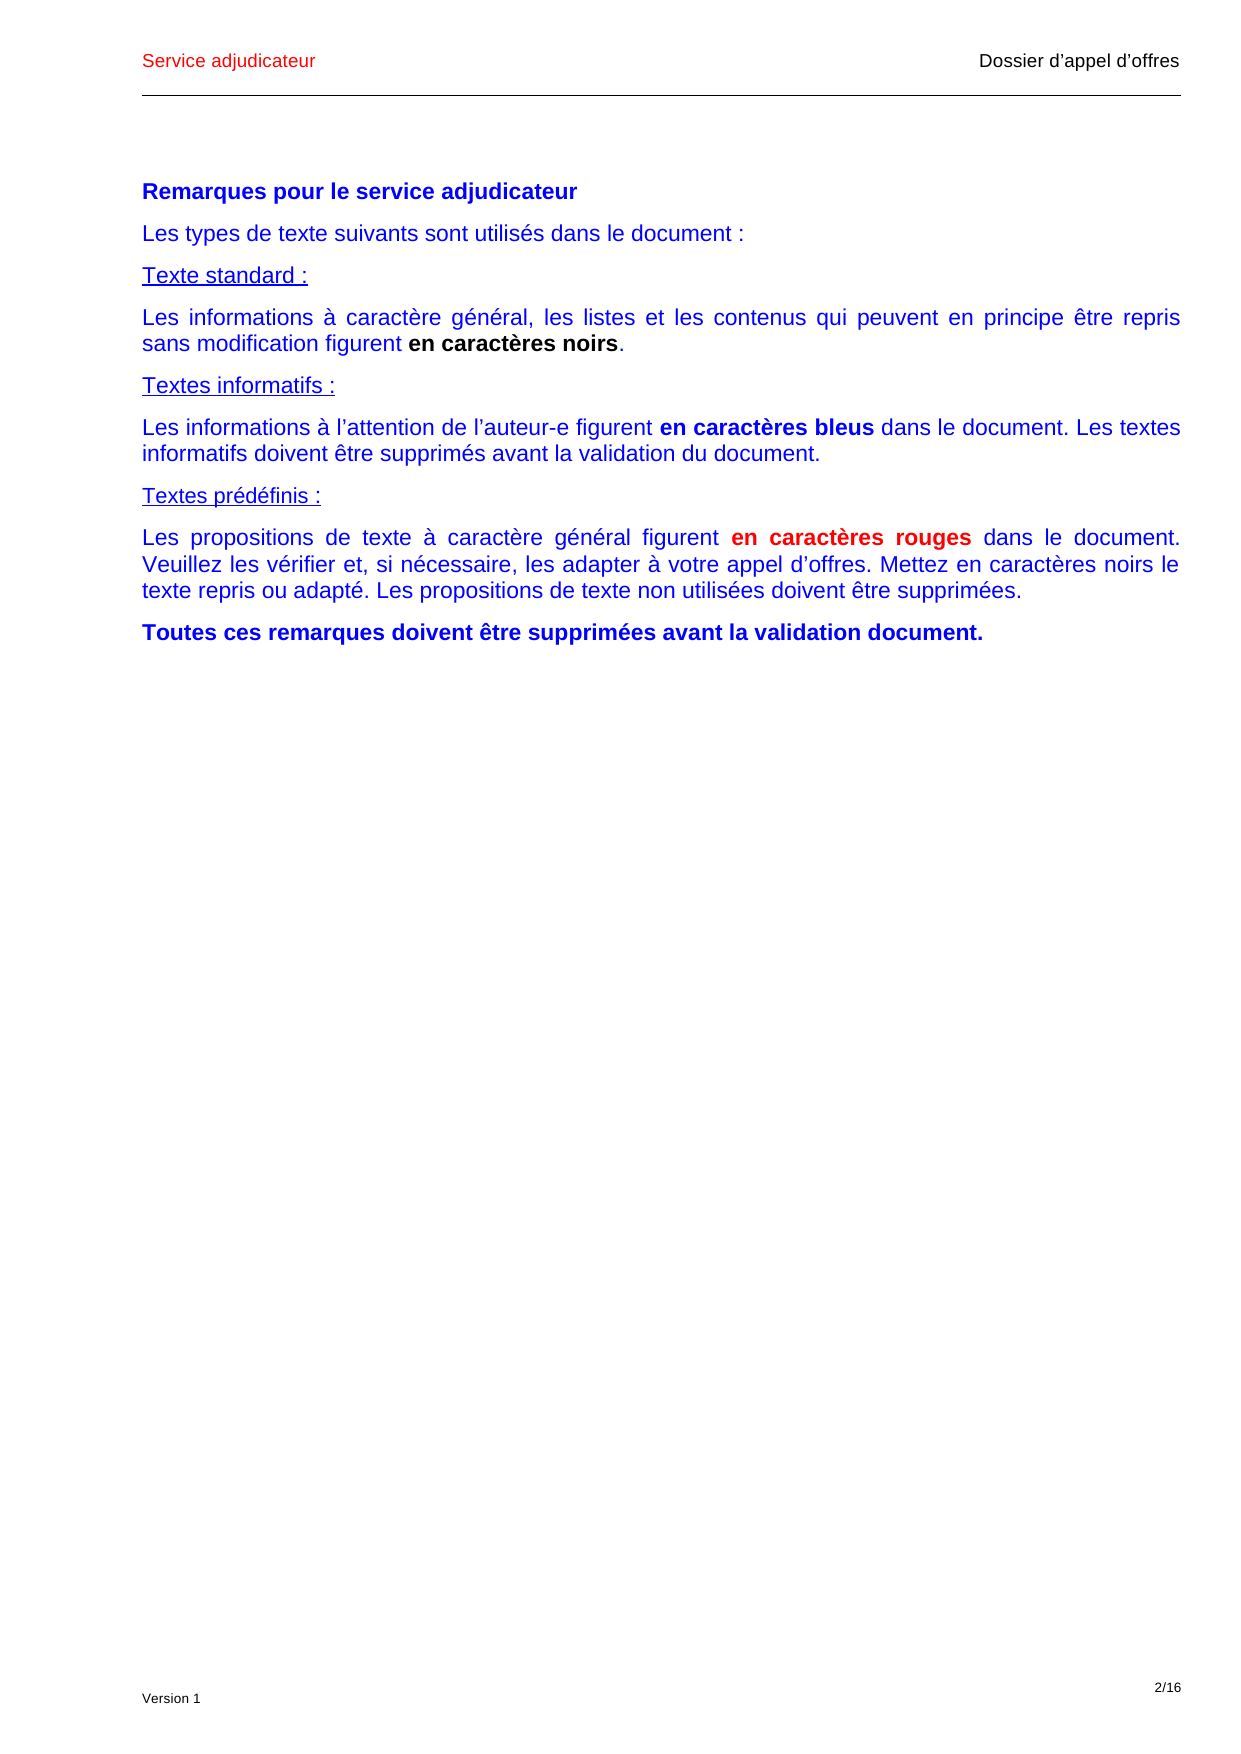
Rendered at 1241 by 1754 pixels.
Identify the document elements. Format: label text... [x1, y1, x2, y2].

text Les types de texte suivants sont utilisés dans le document : [142, 219, 1181, 246]
text Textes prédéfinis : [142, 482, 1181, 508]
text Les informations à caractère général, les listes et les contenus qui peuvent en principe être repris sans modification figurent en caractères noirs. [142, 303, 1181, 356]
text Remarques pour le service adjudicateur [142, 178, 1181, 204]
text Textes informatifs : [142, 372, 1181, 398]
text Les informations à l’attention de l’auteur-e figurent en caractères bleus dans le document. Les textes informatifs doivent être supprimés avant la validation du document. [142, 414, 1181, 467]
text Toutes ces remarques doivent être supprimées avant la validation document. [142, 619, 1181, 645]
text Les propositions de texte à caractère général figurent en caractères rouges dans le document. Veuillez les vérifier et, si nécessaire, les adapter à votre appel d’offres. Mettez en caractères noirs le texte repris ou adapté. Les propositions de texte non utilisées doivent être supprimées. [142, 524, 1181, 603]
text Texte standard : [142, 262, 1181, 288]
